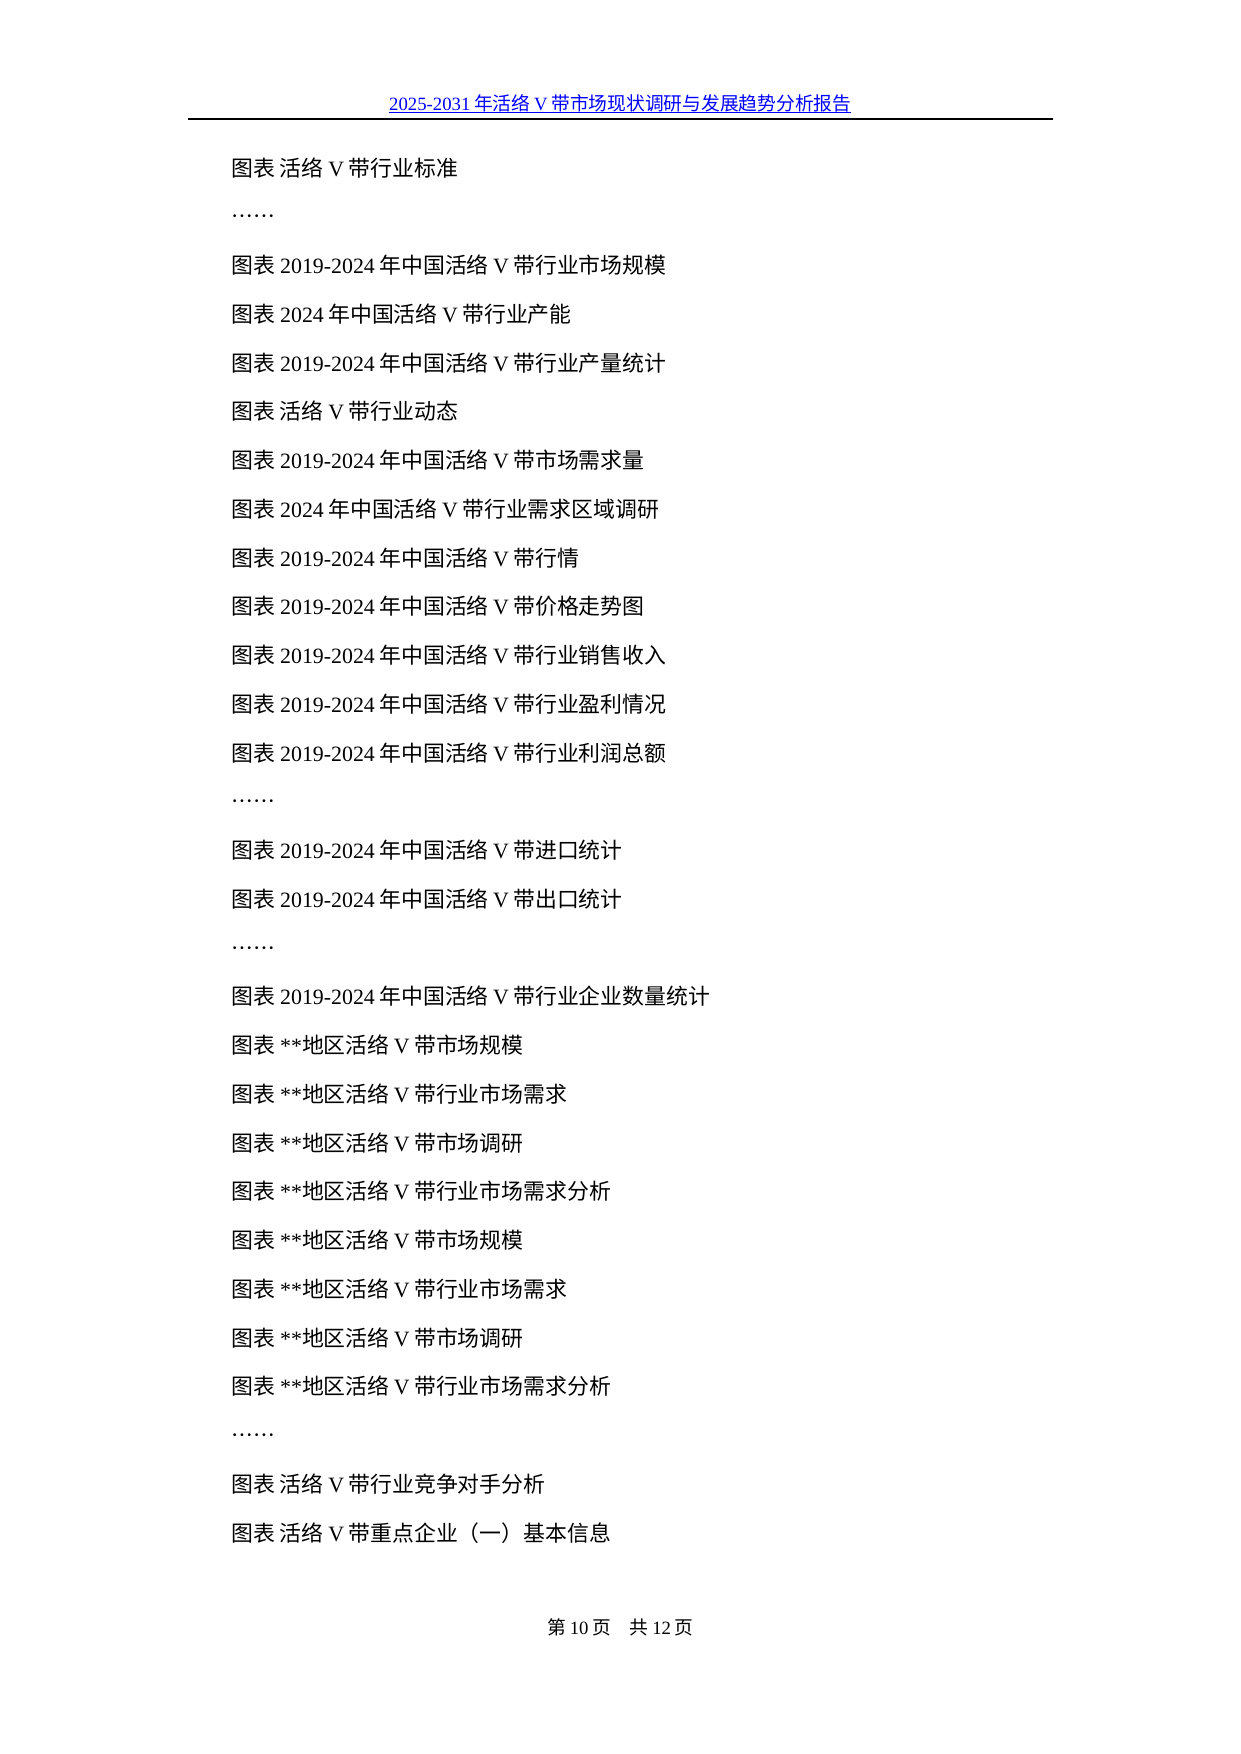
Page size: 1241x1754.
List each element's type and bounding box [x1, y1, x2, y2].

text [187, 150, 1053, 1548]
